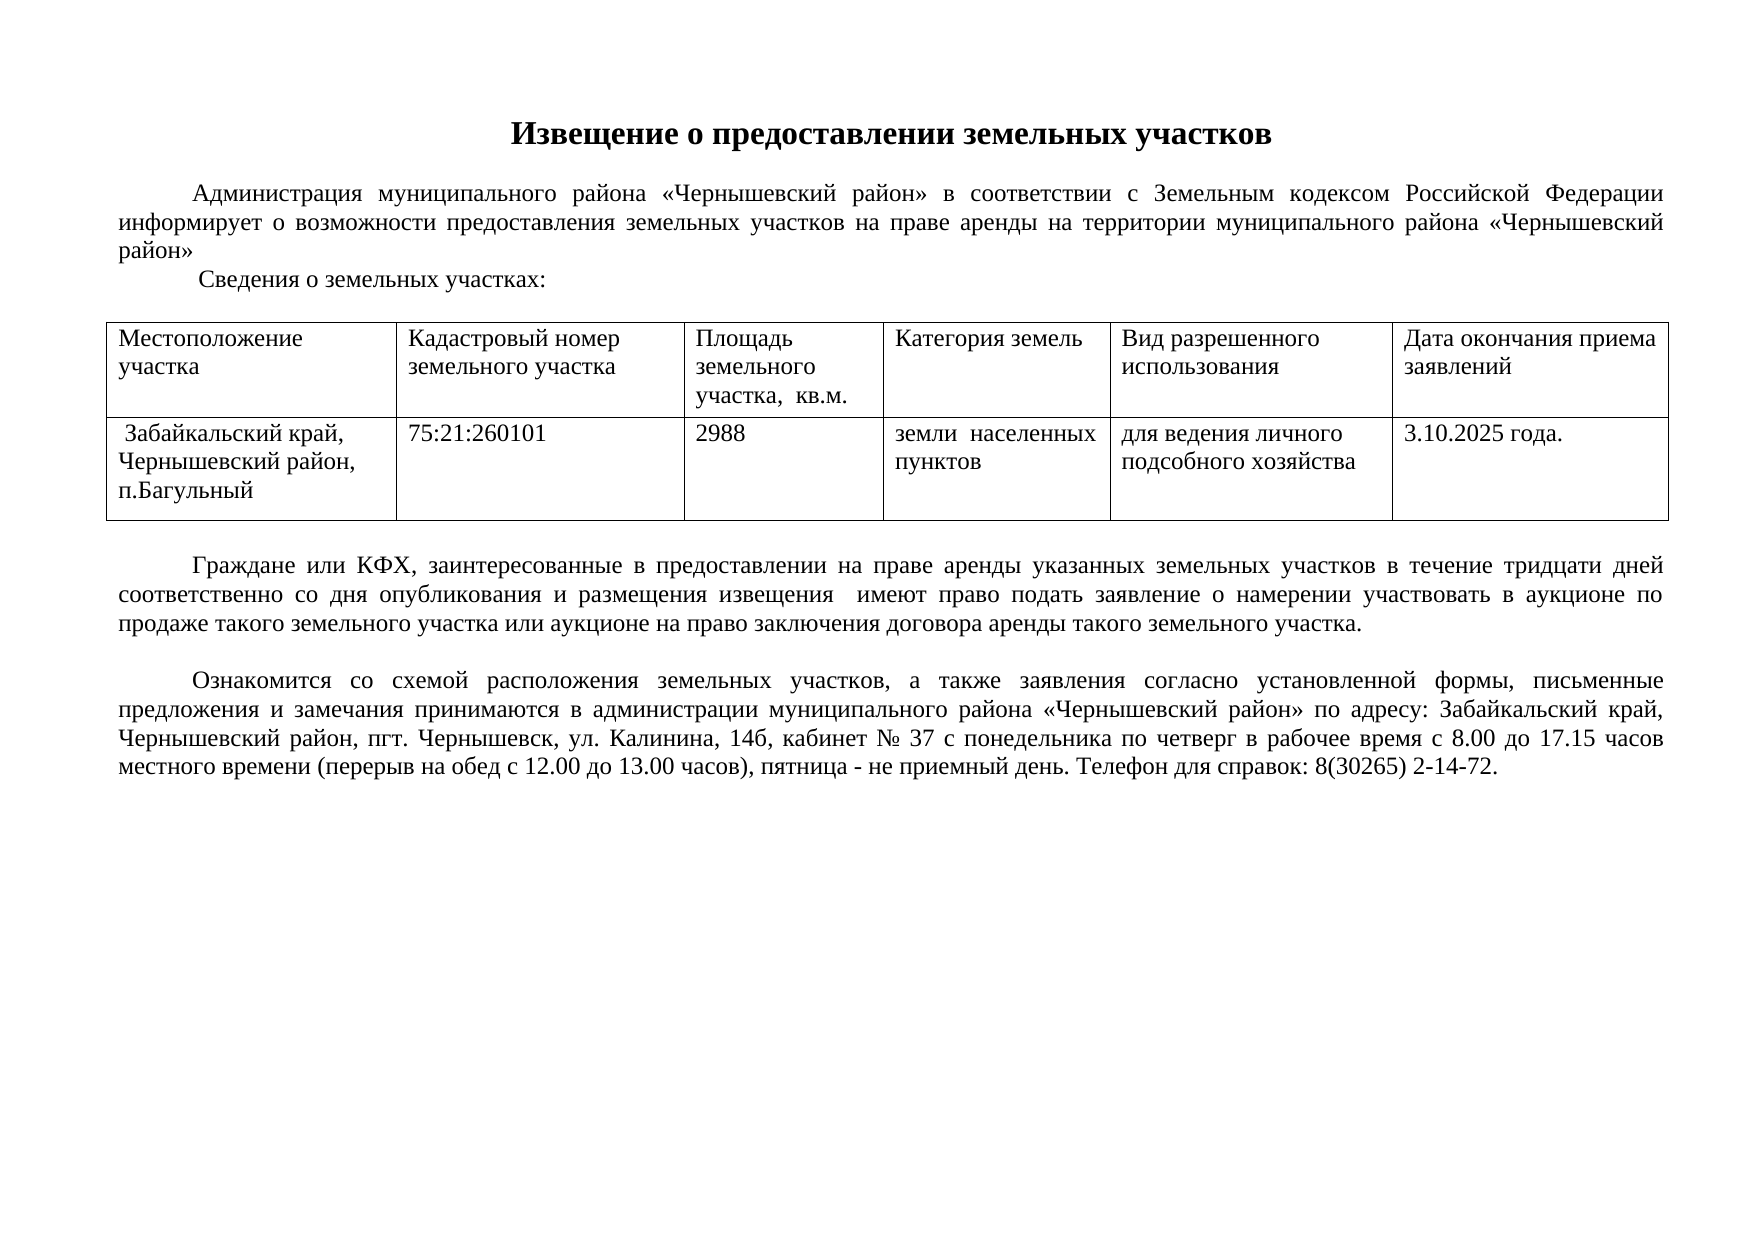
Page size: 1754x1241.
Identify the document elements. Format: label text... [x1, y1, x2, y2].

table_cell 2988 [685, 418, 883, 520]
table_cell 3.10.2025 года. [1393, 418, 1668, 520]
table_cell 75:21:260101 [397, 418, 684, 520]
table_cell земли населенных пунктов [884, 418, 1110, 520]
text Администрация муниципального района «Чернышевский район» в соответствии с Земельным кодексом Российской Федерации информирует о возможности предоставления земельных участков на праве аренды на территории муниципального района «Чернышевский район» [118, 178, 1665, 264]
table_cell для ведения личного подсобного хозяйства [1111, 418, 1392, 520]
table_header Площадь земельного участка, кв.м. [685, 323, 883, 417]
table_header Местоположение участка [107, 323, 396, 417]
text Граждане или КФХ, заинтересованные в предоставлении на праве аренды указанных земельных участков в течение тридцати дней соответственно со дня опубликования и размещения извещения имеют право подать заявление о намерении участвовать в аукционе по продаже такого земельного участка или аукционе на право заключения договора аренды такого земельного участка. [118, 550, 1665, 636]
table_header Категория земель [884, 323, 1110, 417]
table_header Кадастровый номер земельного участка [397, 323, 684, 417]
text Извещение о предоставлении земельных участков [118, 113, 1665, 151]
table_cell Забайкальский край, Чернышевский район, п.Багульный [107, 418, 396, 520]
text Сведения о земельных участках: [118, 264, 1665, 293]
table_header Дата окончания приема заявлений [1393, 323, 1668, 417]
table_header Вид разрешенного использования [1111, 323, 1392, 417]
text Ознакомится со схемой расположения земельных участков, а также заявления согласно установленной формы, письменные предложения и замечания принимаются в администрации муниципального района «Чернышевский район» по адресу: Забайкальский край, Чернышевский район, пгт. Чернышевск, ул. Калинина, 14б, кабинет № 37 с понедельника по четверг в рабочее время с 8.00 до 17.15 часов местного времени (перерыв на обед с 12.00 до 13.00 часов), пятница - не приемный день. Телефон для справок: 8(30265) 2-14-72. [118, 665, 1665, 780]
